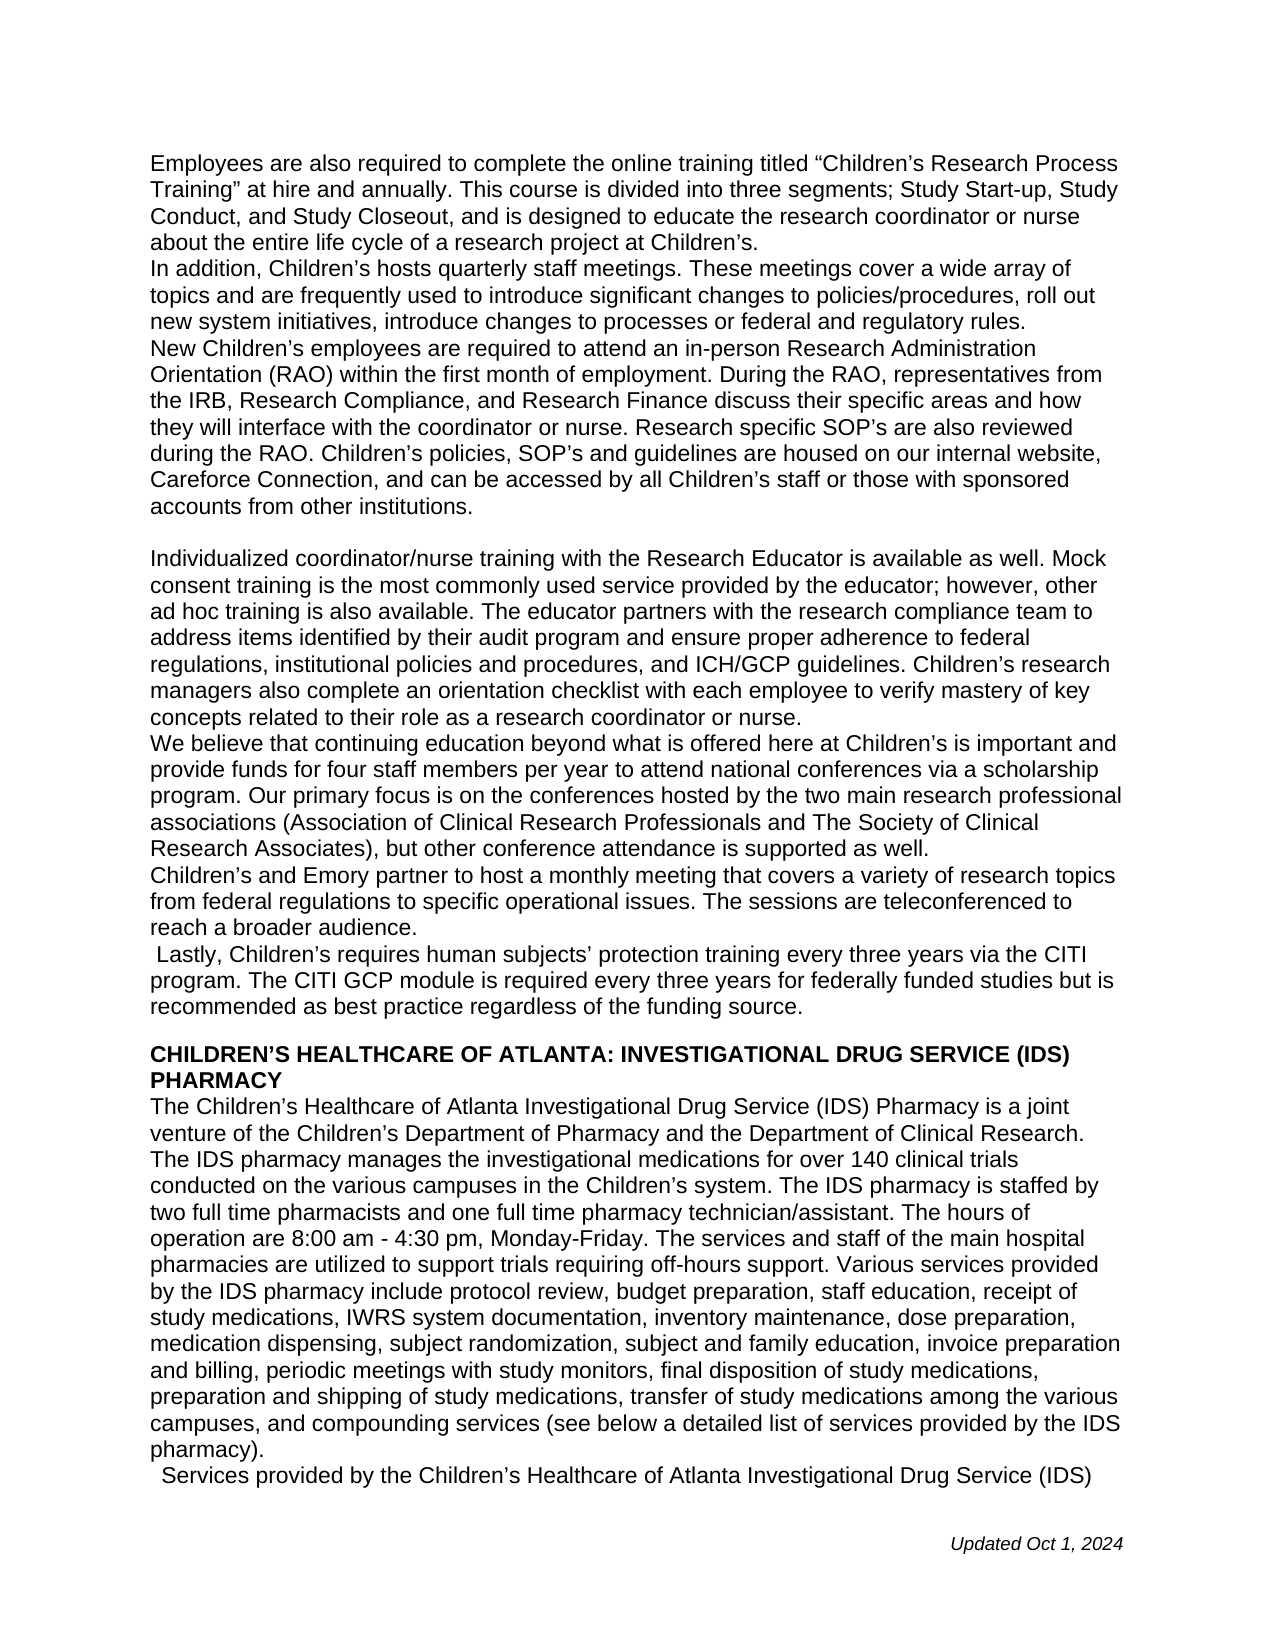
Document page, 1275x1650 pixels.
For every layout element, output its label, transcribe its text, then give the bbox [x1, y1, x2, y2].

text Individualized coordinator/nurse training with the Research Educator is available as well. Mock consent training is the most commonly used service provided by the educator; however, other ad hoc training is also available. The educator partners with the research compliance team to address items identified by their audit program and ensure proper adherence to federal regulations, institutional policies and procedures, and ICH/GCP guidelines. Children’s research managers also complete an orientation checklist with each employee to verify mastery of key concepts related to their role as a research coordinator or nurse. [150, 545, 1125, 730]
text Lastly, Children’s requires human subjects’ protection training every three years via the CITI program. The CITI GCP module is required every three years for federally funded studies but is recommended as best practice regardless of the funding source. [150, 941, 1125, 1020]
subtitle Children’s Healthcare of Atlanta: Investigational Drug Service (IDS) Pharmacy [150, 1041, 1125, 1093]
text Employees are also required to complete the online training titled “Children’s Research Process Training” at hire and annually. This course is divided into three segments; Study Start-up, Study Conduct, and Study Closeout, and is designed to educate the research coordinator or nurse about the entire life cycle of a research project at Children’s. [150, 150, 1125, 255]
text We believe that continuing education beyond what is offered here at Children’s is important and provide funds for four staff members per year to attend national conferences via a scholarship program. Our primary focus is on the conferences hosted by the two main research professional associations (Association of Clinical Research Professionals and The Society of Clinical Research Associates), but other conference attendance is supported as well. [150, 730, 1125, 862]
text The Children’s Healthcare of Atlanta Investigational Drug Service (IDS) Pharmacy is a joint venture of the Children’s Department of Pharmacy and the Department of Clinical Research. The IDS pharmacy manages the investigational medications for over 140 clinical trials conducted on the various campuses in the Children’s system. The IDS pharmacy is staffed by two full time pharmacists and one full time pharmacy technician/assistant. The hours of operation are 8:00 am - 4:30 pm, Monday-Friday. The services and staff of the main hospital pharmacies are utilized to support trials requiring off-hours support. Various services provided by the IDS pharmacy include protocol review, budget preparation, staff education, receipt of study medications, IWRS system documentation, inventory maintenance, dose preparation, medication dispensing, subject randomization, subject and family education, invoice preparation and billing, periodic meetings with study monitors, final disposition of study medications, preparation and shipping of study medications, transfer of study medications among the various campuses, and compounding services (see below a detailed list of services provided by the IDS pharmacy). [150, 1093, 1125, 1462]
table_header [150, 1462, 1125, 1488]
text In addition, Children’s hosts quarterly staff meetings. These meetings cover a wide array of topics and are frequently used to introduce significant changes to policies/procedures, roll out new system initiatives, introduce changes to processes or federal and regulatory rules. [150, 255, 1125, 334]
text Children’s and Emory partner to host a monthly meeting that covers a variety of research topics from federal regulations to specific operational issues. The sessions are teleconferenced to reach a broader audience. [150, 862, 1125, 941]
text New Children’s employees are required to attend an in-person Research Administration Orientation (RAO) within the first month of employment. During the RAO, representatives from the IRB, Research Compliance, and Research Finance discuss their specific areas and how they will interface with the coordinator or nurse. Research specific SOP’s are also reviewed during the RAO. Children’s policies, SOP’s and guidelines are housed on our internal website, Careforce Connection, and can be accessed by all Children’s staff or those with sponsored accounts from other institutions. [150, 334, 1125, 519]
